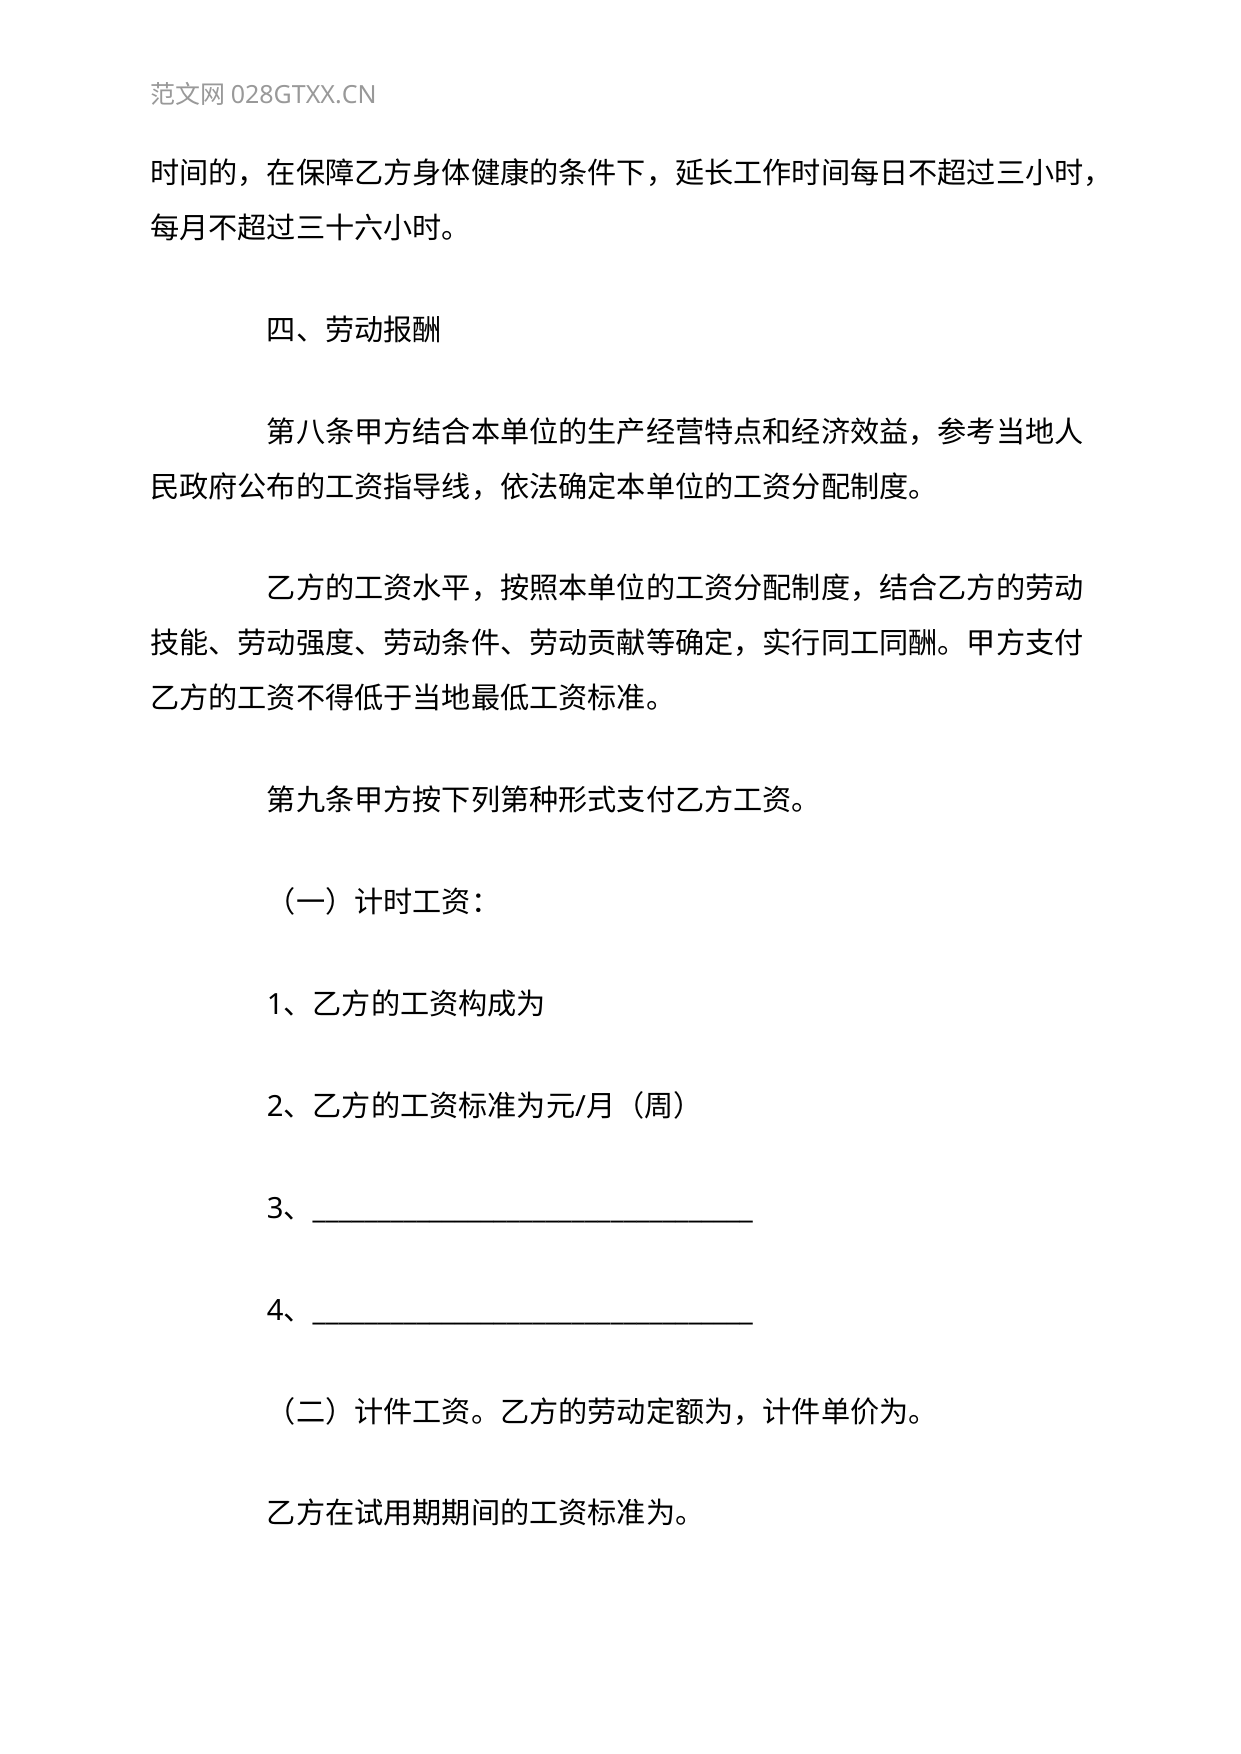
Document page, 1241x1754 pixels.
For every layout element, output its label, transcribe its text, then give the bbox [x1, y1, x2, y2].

text 3、__________________________________ [150, 1184, 1090, 1227]
text （一）计时工资： [150, 878, 1090, 921]
text 乙方的工资水平，按照本单位的工资分配制度，结合乙方的劳动技能、劳动强度、劳动条件、劳动贡献等确定，实行同工同酬。甲方支付乙方的工资不得低于当地最低工资标准。 [150, 565, 1090, 717]
text 四、劳动报酬 [150, 307, 1090, 349]
text 4、__________________________________ [150, 1286, 1090, 1328]
text 1、乙方的工资构成为 [150, 980, 1090, 1023]
text 2、乙方的工资标准为元/月（周） [150, 1082, 1090, 1124]
text （二）计件工资。乙方的劳动定额为，计件单价为。 [150, 1388, 1090, 1430]
text 第八条甲方结合本单位的生产经营特点和经济效益，参考当地人民政府公布的工资指导线，依法确定本单位的工资分配制度。 [150, 408, 1090, 506]
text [150, 150, 1090, 247]
text 第九条甲方按下列第种形式支付乙方工资。 [150, 777, 1090, 819]
text 乙方在试用期期间的工资标准为。 [150, 1490, 1090, 1532]
